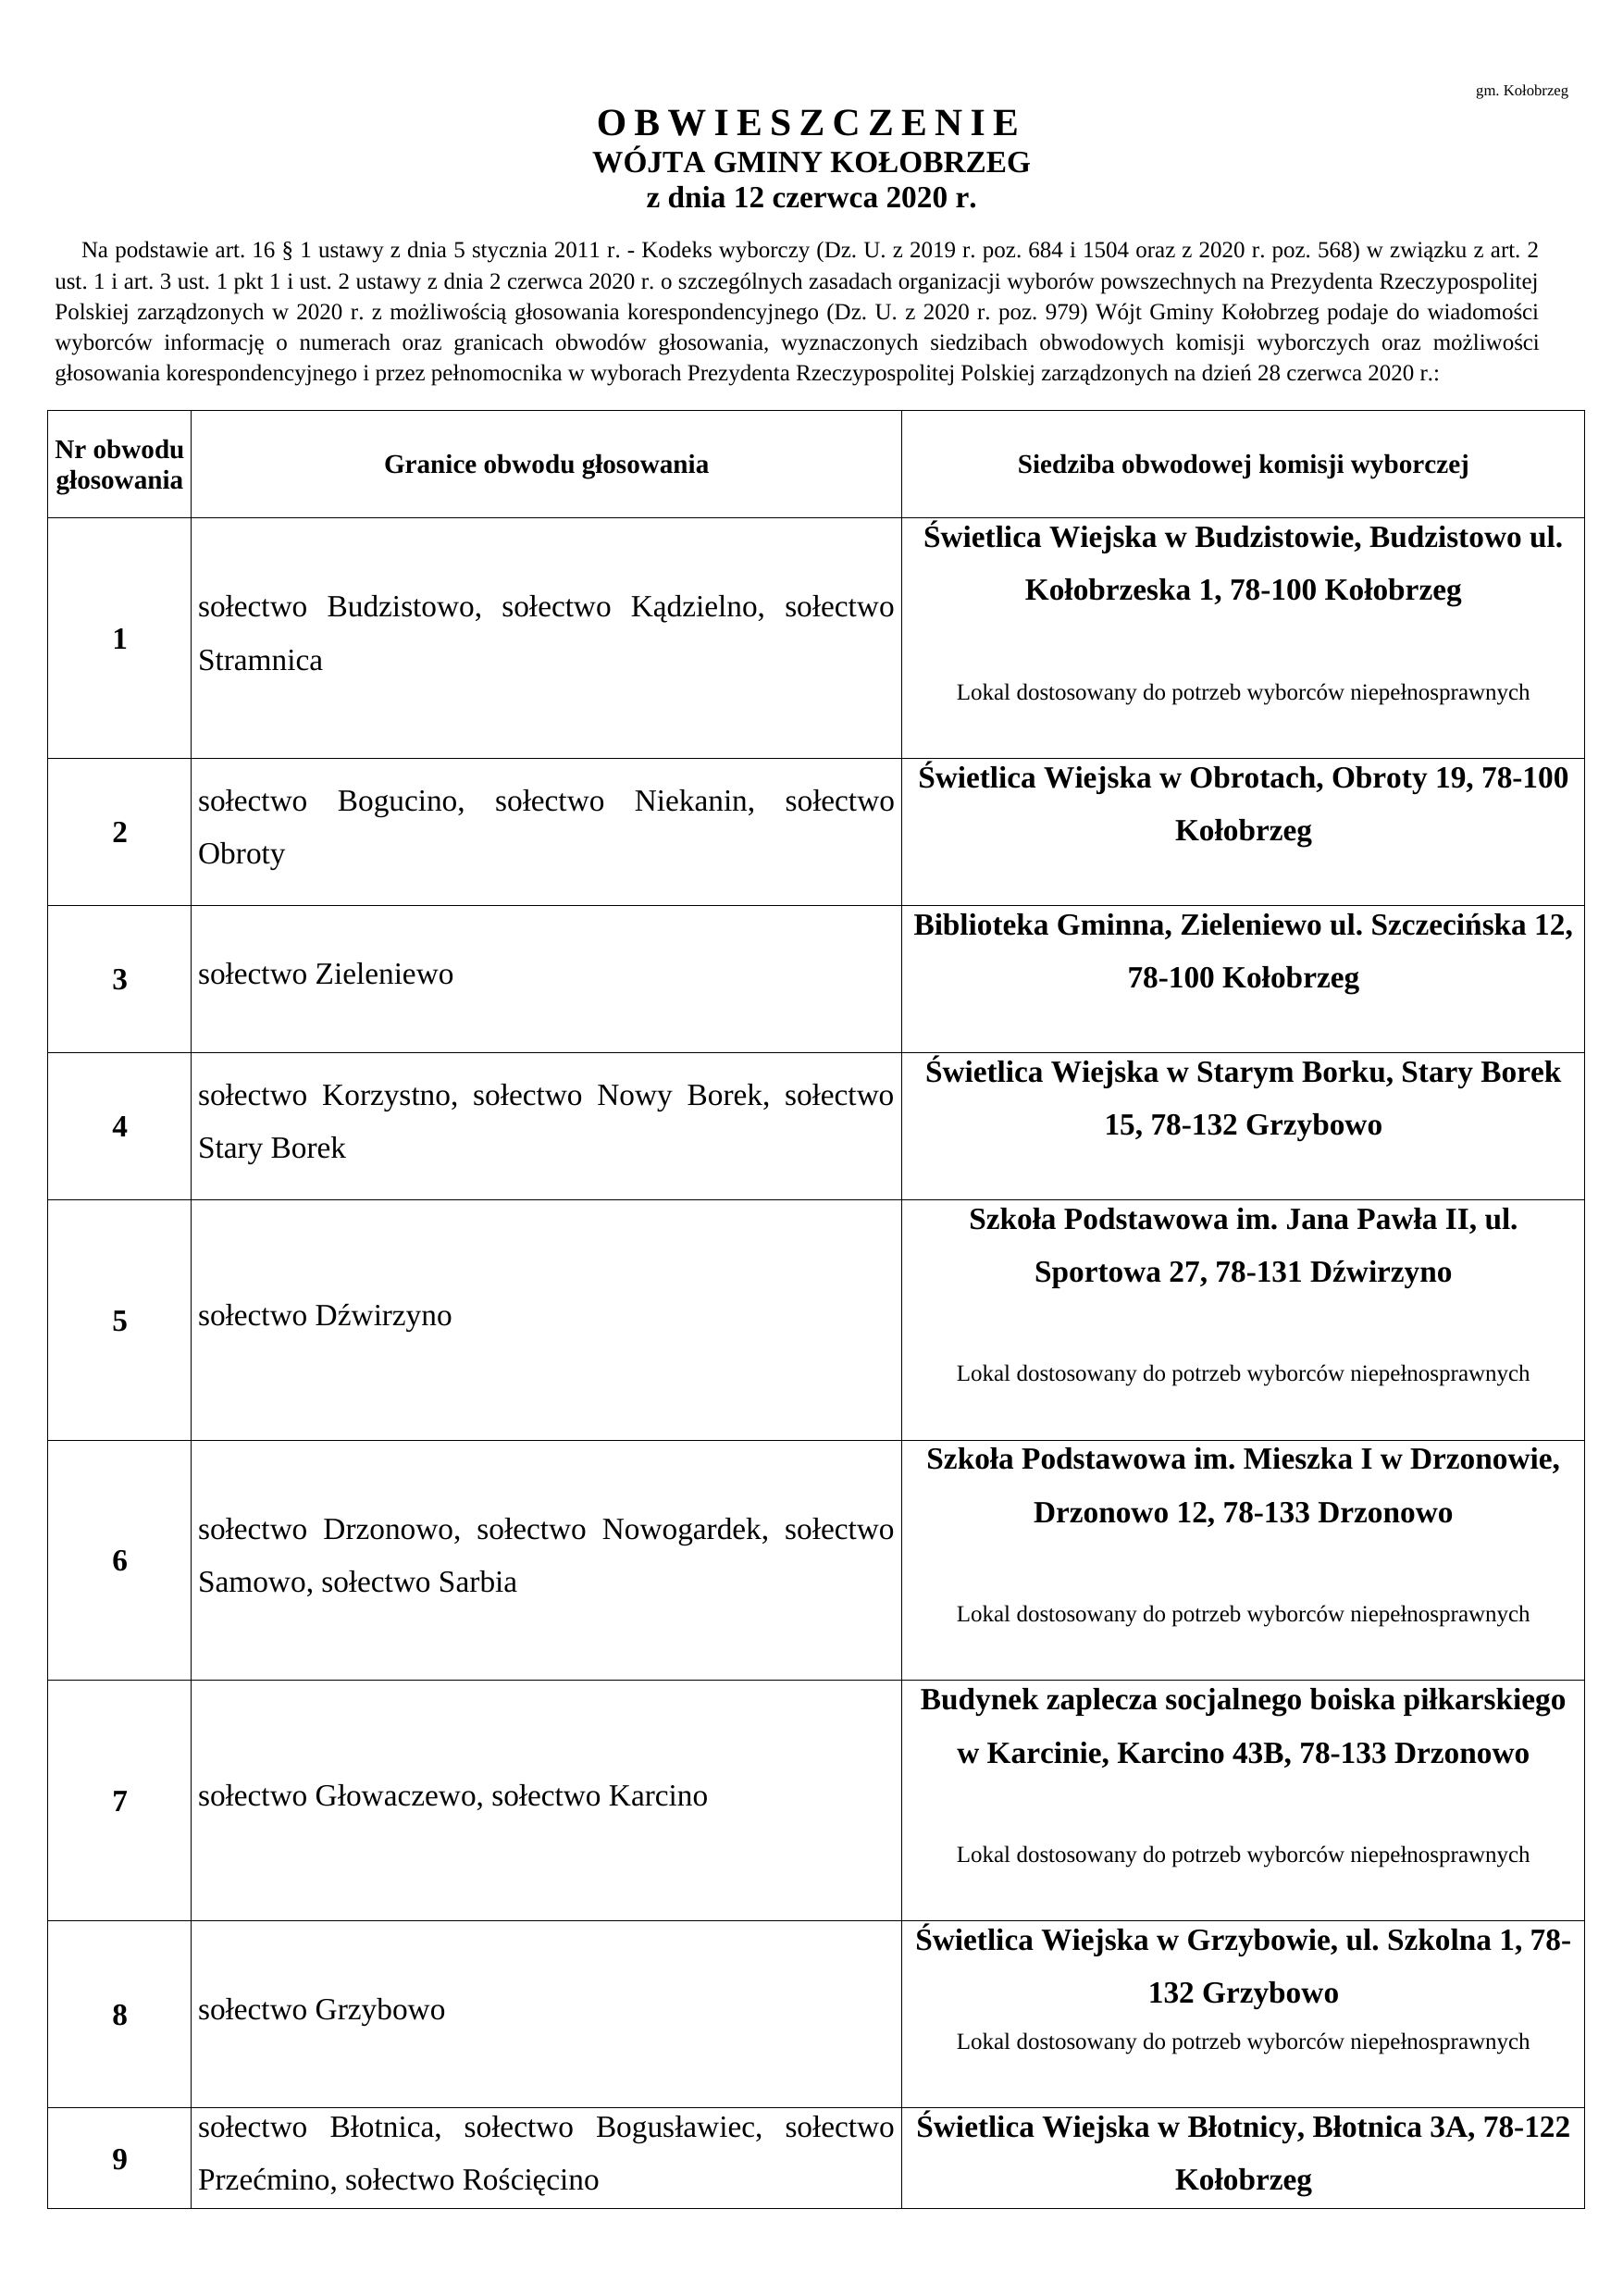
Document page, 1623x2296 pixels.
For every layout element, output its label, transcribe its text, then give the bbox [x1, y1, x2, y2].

table_cell 9 [48, 2108, 191, 2208]
table_cell sołectwo Budzistowo, sołectwo Kądzielno, sołectwo Stramnica [192, 518, 901, 758]
text gm. Kołobrzeg [55, 81, 1568, 99]
table_cell 3 [48, 906, 191, 1052]
text z dnia 12 czerwca 2020 r. [55, 179, 1568, 237]
table_cell Świetlica Wiejska w Budzistowie, Budzistowo ul. Kołobrzeska 1, 78-100 Kołobrzeg Lokal dostosowany do potrzeb wyborców niepełnosprawnych [902, 518, 1584, 758]
table_cell Świetlica Wiejska w Obrotach, Obroty 19, 78-100 Kołobrzeg [902, 759, 1584, 905]
table_cell sołectwo Dźwirzyno [192, 1200, 901, 1440]
text OBWIESZCZENIE WÓJTA GMINY KOŁOBRZEG [55, 99, 1568, 179]
table_cell sołectwo Korzystno, sołectwo Nowy Borek, sołectwo Stary Borek [192, 1053, 901, 1199]
table_cell Biblioteka Gminna, Zieleniewo ul. Szczecińska 12, 78-100 Kołobrzeg [902, 906, 1584, 1052]
table_cell 7 [48, 1681, 191, 1920]
table_cell 2 [48, 759, 191, 905]
table_cell 6 [48, 1441, 191, 1680]
table_cell sołectwo Zieleniewo [192, 906, 901, 1052]
table_cell sołectwo Bogucino, sołectwo Niekanin, sołectwo Obroty [192, 759, 901, 905]
text Na podstawie art. 16 § 1 ustawy z dnia 5 stycznia 2011 r. - Kodeks wyborczy (Dz. U. z 2019 r. poz. 684 i 1504 oraz z 2020 r. poz. 568) w związku z art. 2 ust. 1 i art. 3 ust. 1 pkt 1 i ust. 2 ustawy z dnia 2 czerwca 2020 r. o szczególnych zasadach organizacji wyborów powszechnych na Prezydenta Rzeczypospolitej Polskiej zarządzonych w 2020 r. z możliwością głosowania korespondencyjnego (Dz. U. z 2020 r. poz. 979) Wójt Gminy Kołobrzeg podaje do wiadomości wyborców informację o numerach oraz granicach obwodów głosowania, wyznaczonych siedzibach obwodowych komisji wyborczych oraz możliwości głosowania korespondencyjnego i przez pełnomocnika w wyborach Prezydenta Rzeczypospolitej Polskiej zarządzonych na dzień 28 czerwca 2020 r.: [55, 237, 1541, 385]
table_cell Szkoła Podstawowa im. Jana Pawła II, ul. Sportowa 27, 78-131 Dźwirzyno Lokal dostosowany do potrzeb wyborców niepełnosprawnych [902, 1200, 1584, 1440]
table_cell sołectwo Błotnica, sołectwo Bogusławiec, sołectwo Przećmino, sołectwo Rościęcino [192, 2108, 901, 2208]
table_header Nr obwodu głosowania [48, 411, 191, 517]
table_header Granice obwodu głosowania [192, 411, 901, 517]
table_cell 8 [48, 1921, 191, 2107]
table_cell sołectwo Drzonowo, sołectwo Nowogardek, sołectwo Samowo, sołectwo Sarbia [192, 1441, 901, 1680]
table_cell 1 [48, 518, 191, 758]
table_cell Świetlica Wiejska w Błotnicy, Błotnica 3A, 78-122 Kołobrzeg [902, 2108, 1584, 2208]
table_cell Świetlica Wiejska w Grzybowie, ul. Szkolna 1, 78-132 Grzybowo Lokal dostosowany do potrzeb wyborców niepełnosprawnych [902, 1921, 1584, 2107]
table_cell 5 [48, 1200, 191, 1440]
table_cell sołectwo Grzybowo [192, 1921, 901, 2107]
table_cell Szkoła Podstawowa im. Mieszka I w Drzonowie, Drzonowo 12, 78-133 Drzonowo Lokal dostosowany do potrzeb wyborców niepełnosprawnych [902, 1441, 1584, 1680]
table_header Siedziba obwodowej komisji wyborczej [902, 411, 1584, 517]
table_cell Budynek zaplecza socjalnego boiska piłkarskiego w Karcinie, Karcino 43B, 78-133 Drzonowo Lokal dostosowany do potrzeb wyborców niepełnosprawnych [902, 1681, 1584, 1920]
table_cell sołectwo Głowaczewo, sołectwo Karcino [192, 1681, 901, 1920]
table_cell 4 [48, 1053, 191, 1199]
table_cell Świetlica Wiejska w Starym Borku, Stary Borek 15, 78-132 Grzybowo [902, 1053, 1584, 1199]
